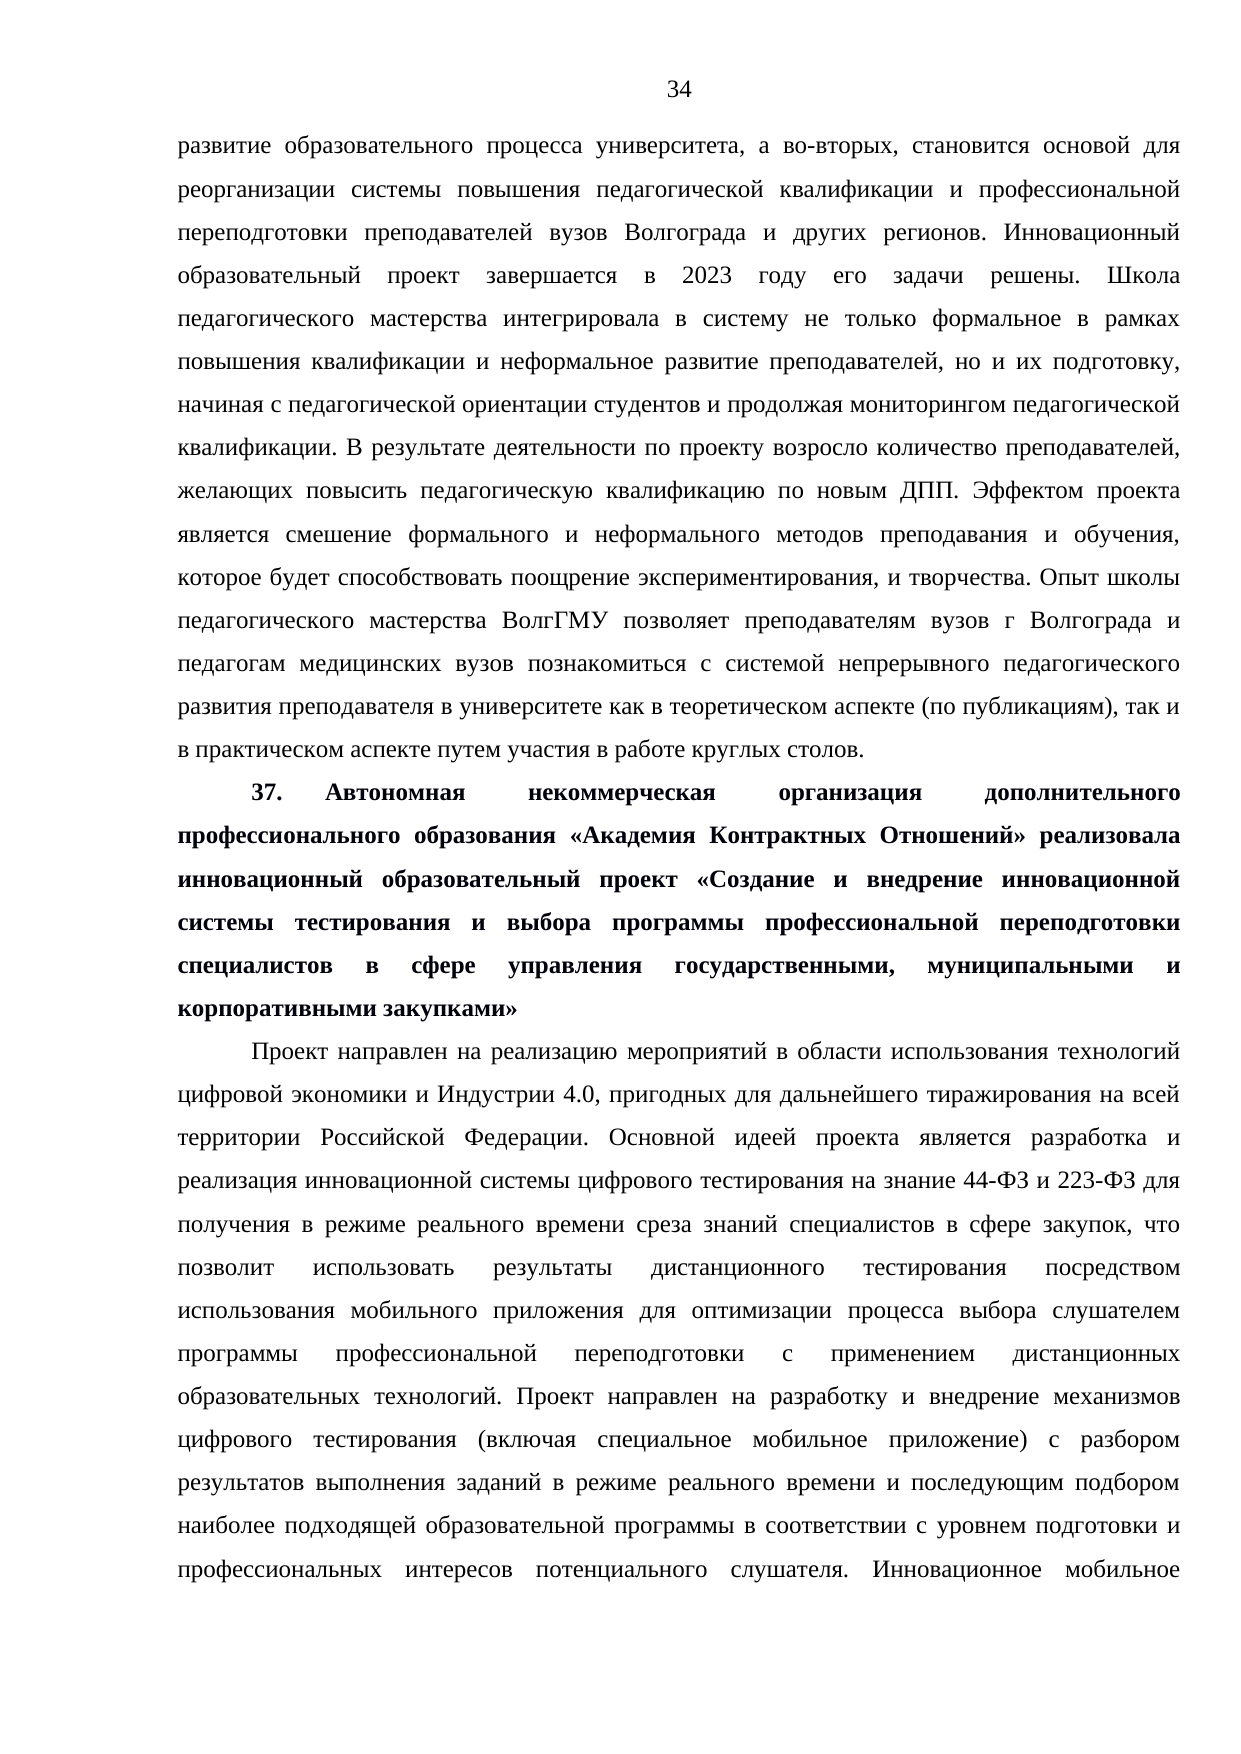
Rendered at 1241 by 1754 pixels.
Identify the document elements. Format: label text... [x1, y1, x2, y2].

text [177, 1036, 1181, 1582]
list Автономная некоммерческая организация дополнительного профессионального образования «Академия Контрактных Отношений» реализовала инновационный образовательный проект «Создание и внедрение инновационной системы тестирования и выбора программы профессиональной переподготовки специалистов в сфере управления государственными, муниципальными и корпоративными закупками» [177, 777, 1181, 1022]
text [177, 131, 1181, 763]
